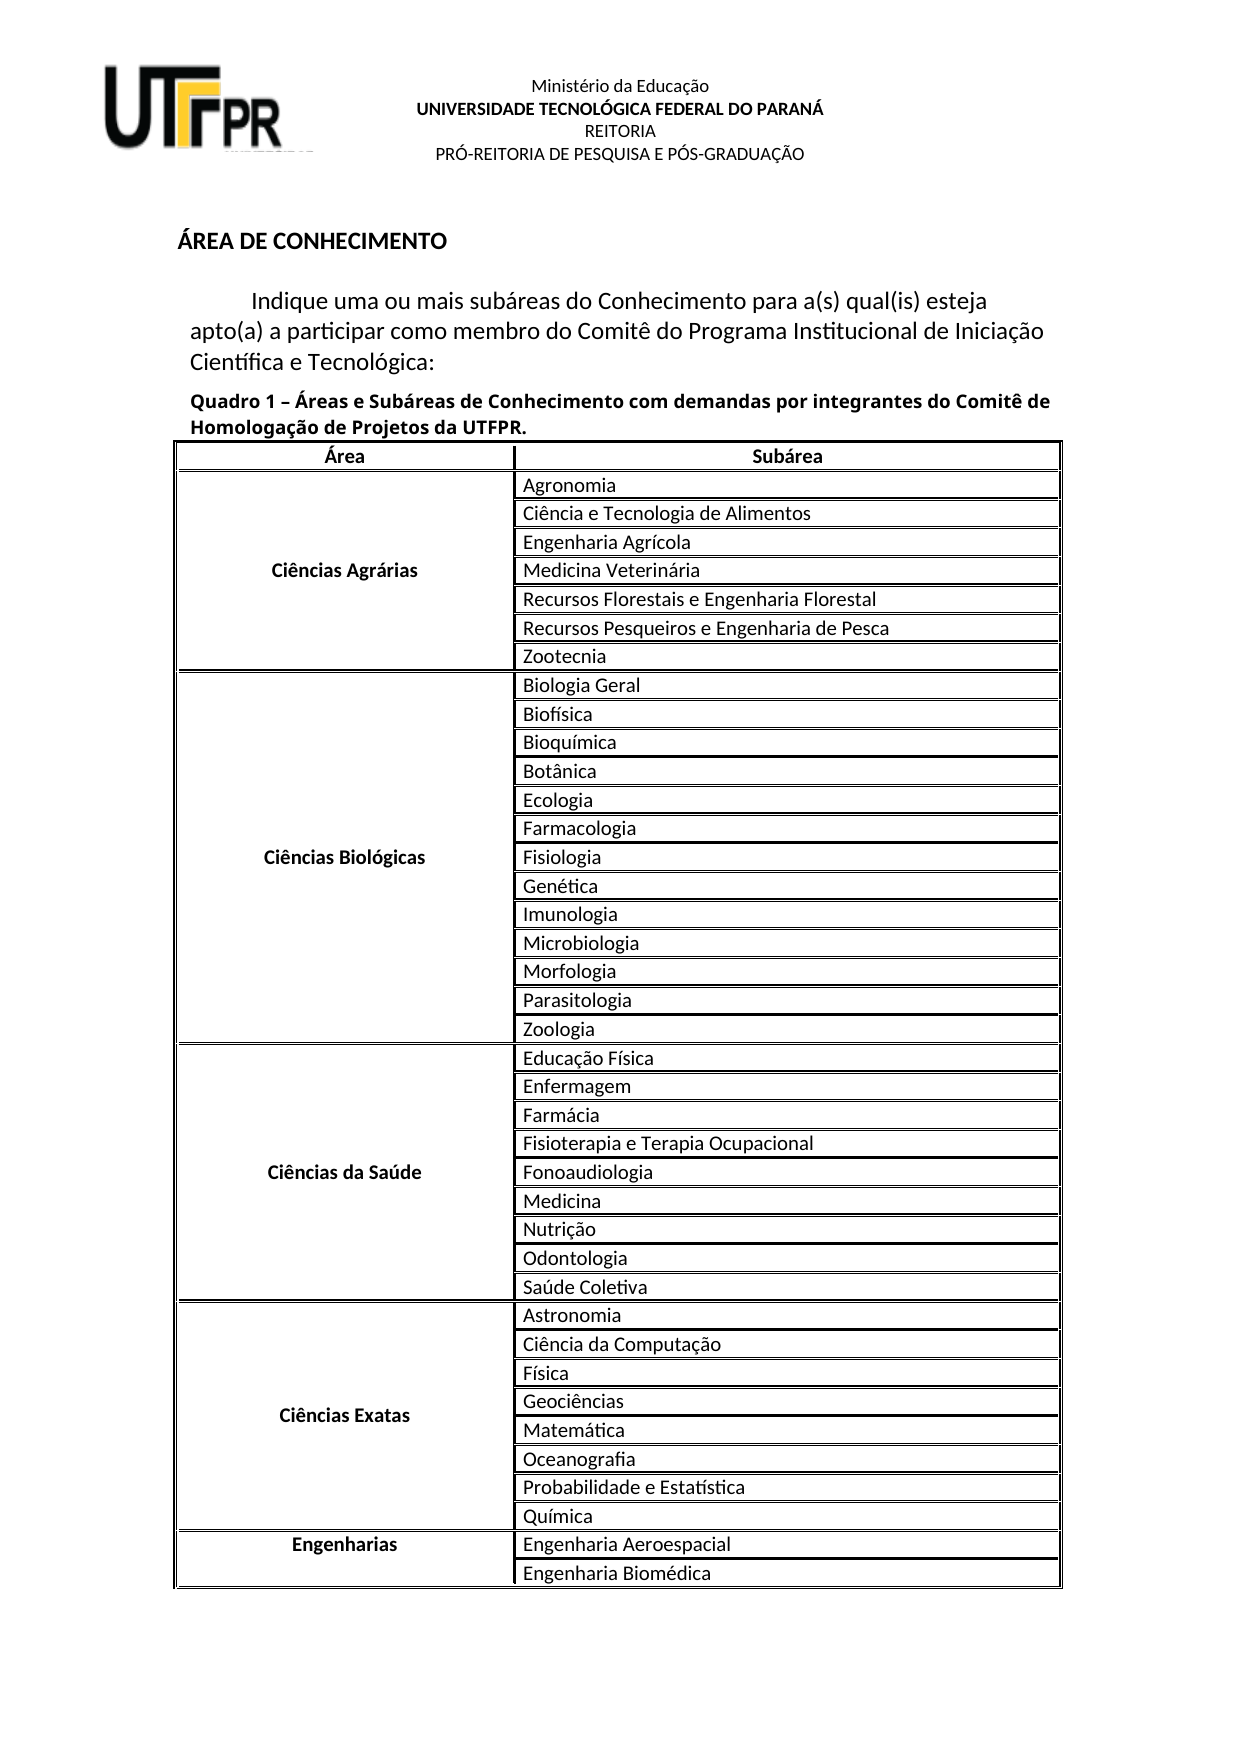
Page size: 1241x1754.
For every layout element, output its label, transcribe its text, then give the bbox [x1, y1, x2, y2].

table_cell Nutrição [516, 1213, 1060, 1242]
table_cell Ciências da Saúde [177, 1041, 513, 1299]
table_cell Imunologia [516, 898, 1060, 927]
table_cell Ciências Exatas [177, 1299, 513, 1528]
table_cell Saúde Coletiva [514, 1271, 1061, 1299]
table_cell Astronomia [516, 1299, 1060, 1328]
table_cell Medicina [514, 1185, 1061, 1213]
table_cell Medicina Veterinária [516, 555, 1060, 583]
table_cell Microbiologia [514, 927, 1061, 956]
table_cell Matemática [516, 1414, 1059, 1442]
text ÁREA DE CONHECIMENTO [177, 225, 1063, 256]
table_cell Engenharias [177, 1529, 514, 1586]
table_cell Biologia Geral [516, 669, 1060, 698]
table_cell Engenharia Aeroespacial [516, 1529, 1060, 1557]
table_cell Genética [516, 870, 1060, 898]
table_cell Oceanografia [516, 1443, 1060, 1471]
table_cell Engenharia Agrícola [514, 526, 1061, 554]
table_cell Bioquímica [516, 726, 1060, 755]
table_cell Fonoaudiologia [516, 1156, 1059, 1185]
table_cell Farmacologia [516, 812, 1060, 841]
table_cell Recursos Pesqueiros e Engenharia de Pesca [514, 612, 1061, 640]
table_cell Fisiologia [516, 841, 1059, 869]
table_cell Recursos Florestais e Engenharia Florestal [516, 583, 1060, 612]
table_cell Botânica [516, 755, 1059, 784]
table_header Área [177, 443, 514, 468]
table_cell Química [514, 1500, 1061, 1528]
table_cell Farmácia [514, 1099, 1061, 1127]
table_cell Ciências Agrárias [177, 469, 513, 669]
table_cell Ciências Biológicas [177, 669, 513, 1041]
picture [95, 58, 314, 152]
table_cell Zootecnia [516, 640, 1060, 669]
table_cell Biofísica [514, 698, 1061, 726]
table_cell Agronomia [516, 469, 1060, 497]
table_cell Geociências [516, 1385, 1060, 1414]
table_cell Fisioterapia e Terapia Ocupacional [516, 1128, 1060, 1156]
text Indique uma ou mais subáreas do Conhecimento para a(s) qual(is) esteja apto(a) a participar como membro do Comitê do Programa Institucional de Iniciação Científica e Tecnológica: [190, 285, 1051, 376]
table_cell Física [514, 1357, 1061, 1385]
table_cell Odontologia [516, 1242, 1059, 1271]
table_cell Morfologia [514, 956, 1061, 984]
table_cell Engenharia Biomédica [514, 1557, 1059, 1586]
table_cell Educação Física [516, 1041, 1060, 1070]
table_cell Parasitologia [516, 984, 1060, 1013]
table_cell Ciência da Computação [516, 1328, 1061, 1357]
table_cell Ciência e Tecnologia de Alimentos [516, 497, 1060, 526]
table_cell Enfermagem [516, 1070, 1060, 1099]
table_header Subárea [514, 443, 1059, 468]
table_cell Zoologia [516, 1013, 1061, 1041]
table_cell Ecologia [514, 784, 1061, 812]
table_cell Probabilidade e Estatística [516, 1471, 1060, 1500]
text Quadro 1 – Áreas e Subáreas de Conhecimento com demandas por integrantes do Comitê de Homologação de Projetos da UTFPR. [190, 389, 1051, 440]
